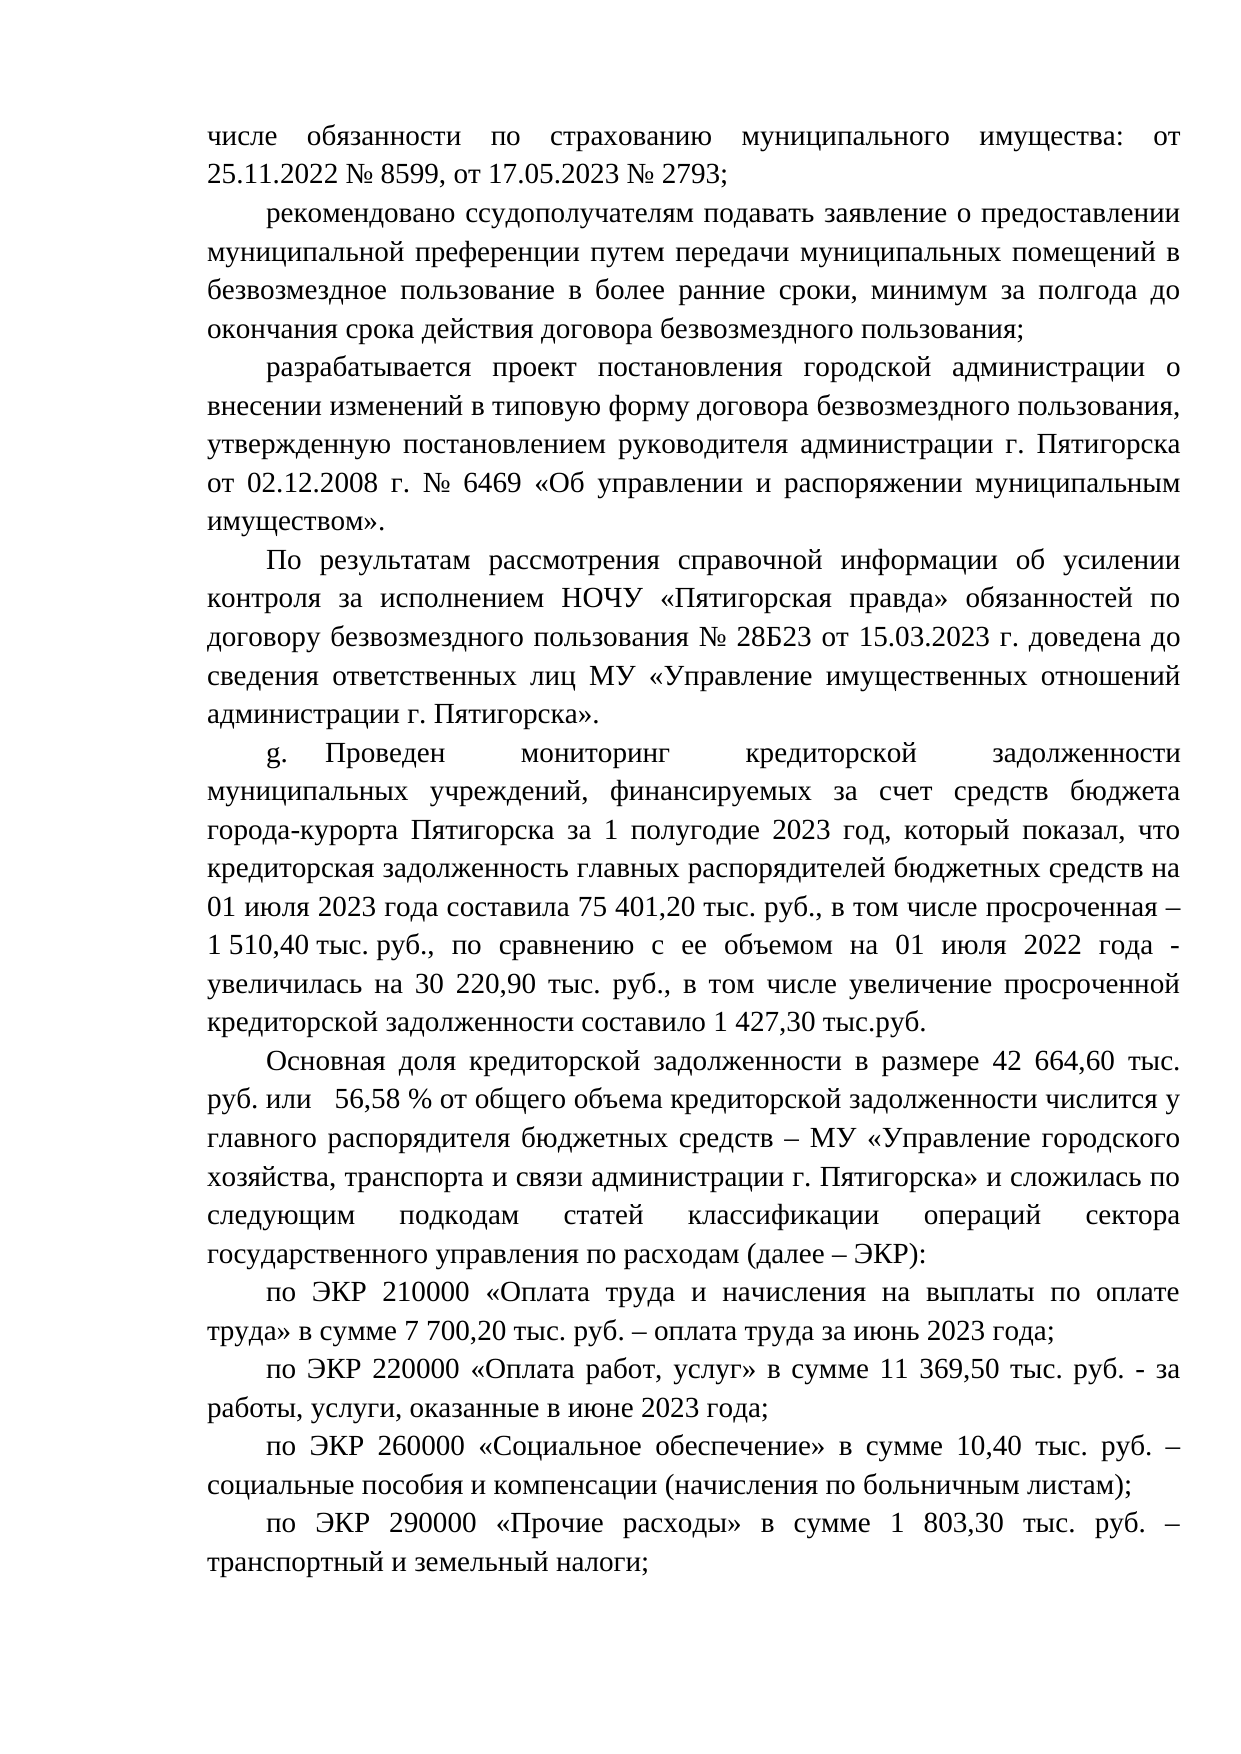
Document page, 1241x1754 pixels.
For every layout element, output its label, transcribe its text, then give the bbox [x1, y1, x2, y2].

text по ЭКР 220000 «Оплата работ, услуг» в сумме 11 369,50 тыс. руб. - за работы, услуги, оказанные в июне 2023 года; [207, 1351, 1181, 1423]
text по ЭКР 290000 «Прочие расходы» в сумме 1 803,30 тыс. руб. – транспортный и земельный налоги; [207, 1506, 1181, 1578]
text по ЭКР 260000 «Социальное обеспечение» в сумме 10,40 тыс. руб. – социальные пособия и компенсации (начисления по больничным листам); [207, 1428, 1181, 1501]
text По результатам рассмотрения справочной информации об усилении контроля за исполнением НОЧУ «Пятигорская правда» обязанностей по договору безвозмездного пользования № 28Б23 от 15.03.2023 г. доведена до сведения ответственных лиц МУ «Управление имущественных отношений администрации г. Пятигорска». [207, 542, 1181, 730]
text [207, 118, 1181, 190]
list Проведен мониторинг кредиторской задолженности муниципальных учреждений, финансируемых за счет средств бюджета города-курорта Пятигорска за 1 полугодие 2023 год, который показал, что кредиторская задолженность главных распорядителей бюджетных средств на 01 июля 2023 года составила 75 401,20 тыс. руб., в том числе просроченная – 1 510,40 тыс. руб., по сравнению с ее объемом на 01 июля 2022 года - увеличилась на 30 220,90 тыс. руб., в том числе увеличение просроченной кредиторской задолженности составило 1 427,30 тыс.руб. [207, 735, 1181, 1038]
text рекомендовано ссудополучателям подавать заявление о предоставлении муниципальной преференции путем передачи муниципальных помещений в безвозмездное пользование в более ранние сроки, минимум за полгода до окончания срока действия договора безвозмездного пользования; [207, 195, 1181, 344]
text Основная доля кредиторской задолженности в размере 42 664,60 тыс. руб. или 56,58 % от общего объема кредиторской задолженности числится у главного распорядителя бюджетных средств – МУ «Управление городского хозяйства, транспорта и связи администрации г. Пятигорска» и сложилась по следующим подкодам статей классификации операций сектора государственного управления по расходам (далее – ЭКР): [207, 1043, 1181, 1269]
text по ЭКР 210000 «Оплата труда и начисления на выплаты по оплате труда» в сумме 7 700,20 тыс. руб. – оплата труда за июнь 2023 года; [207, 1274, 1181, 1346]
text разрабатывается проект постановления городской администрации о внесении изменений в типовую форму договора безвозмездного пользования, утвержденную постановлением руководителя администрации г. Пятигорска от 02.12.2008 г. № 6469 «Об управлении и распоряжении муниципальным имуществом». [207, 349, 1181, 537]
